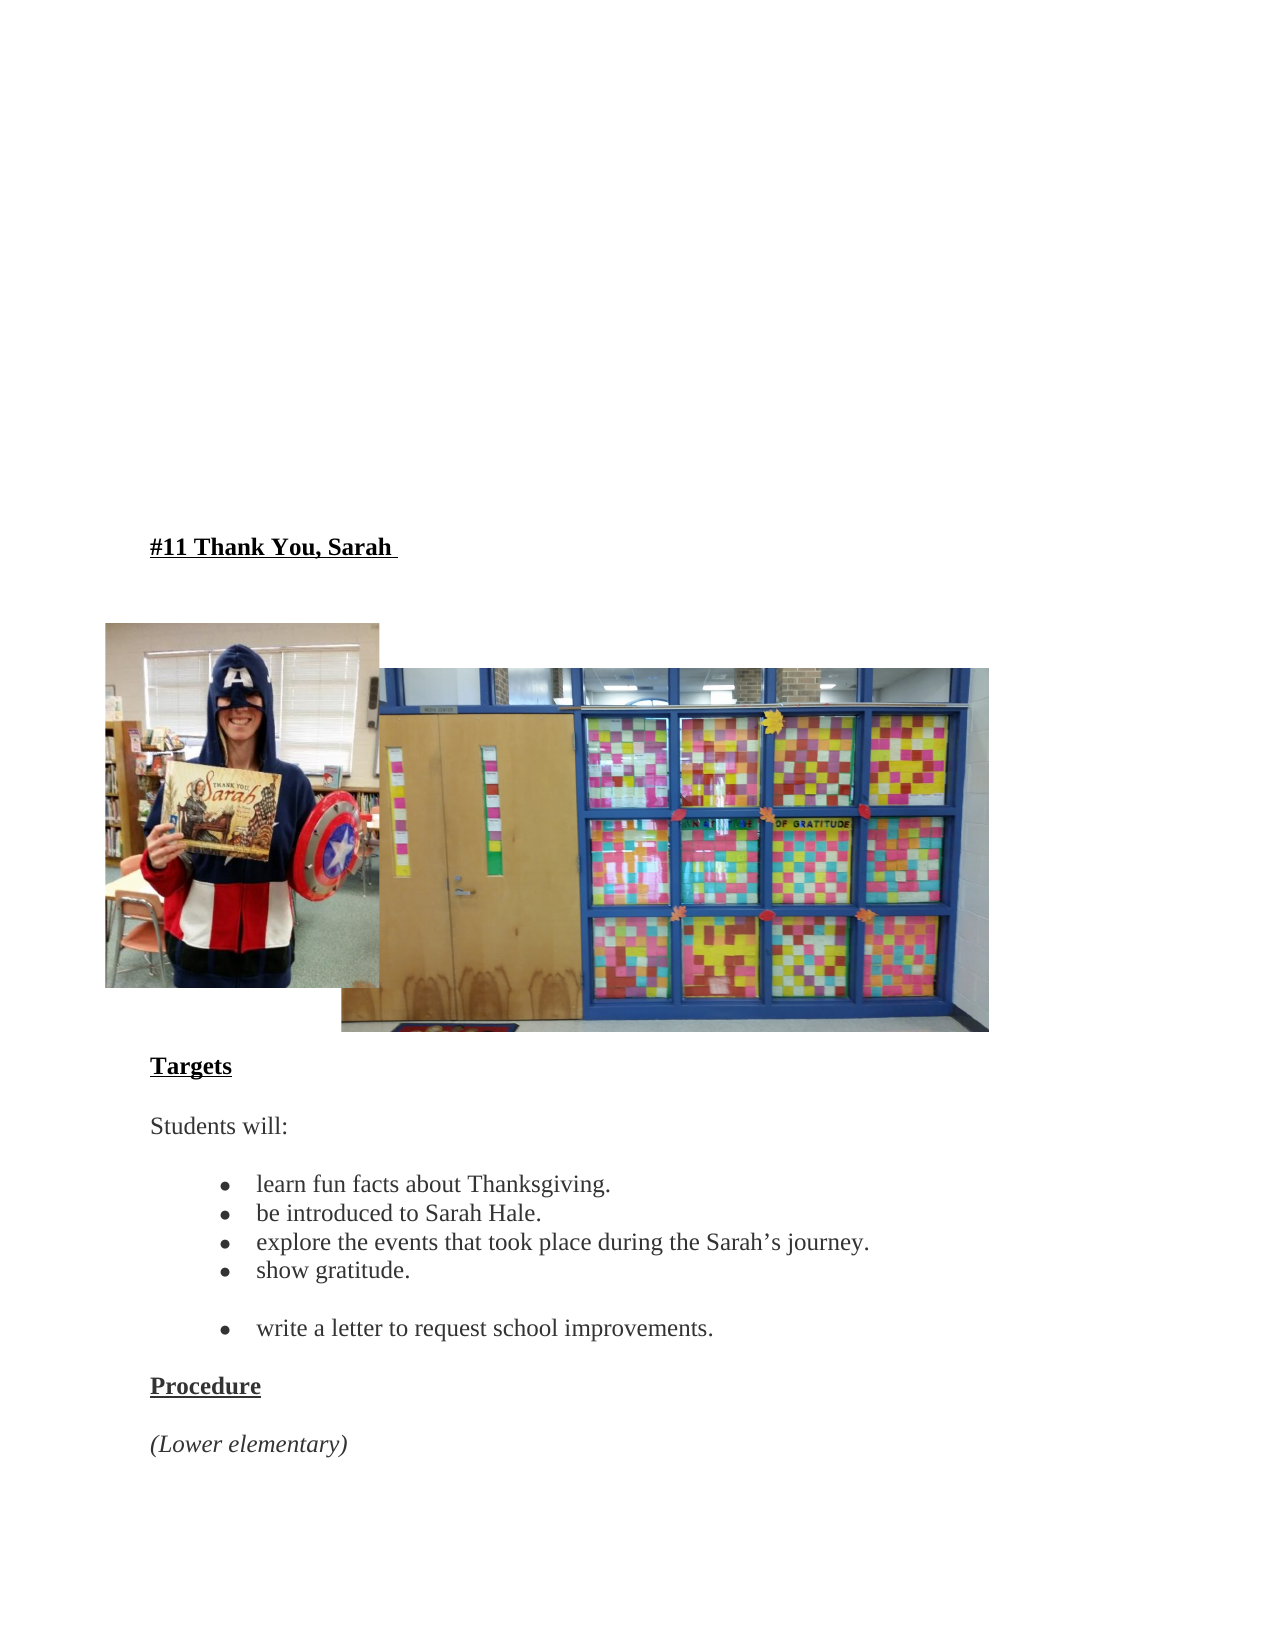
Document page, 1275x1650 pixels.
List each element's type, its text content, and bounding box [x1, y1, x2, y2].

list explore the events that took place during the Sarah’s journey. [219, 1227, 1125, 1255]
text Procedure [150, 1371, 1125, 1400]
text Targets [150, 1051, 1125, 1080]
text Students will: [150, 1111, 1125, 1140]
list write a letter to request school improvements. [219, 1313, 1125, 1342]
list learn fun facts about Thanksgiving. [219, 1169, 1125, 1198]
text (Lower elementary) [150, 1429, 1125, 1458]
list be introduced to Sarah Hale. [219, 1198, 1125, 1227]
text #11 Thank You, Sarah [150, 532, 1125, 560]
list show gratitude. [219, 1255, 1125, 1284]
picture [105, 623, 989, 1032]
